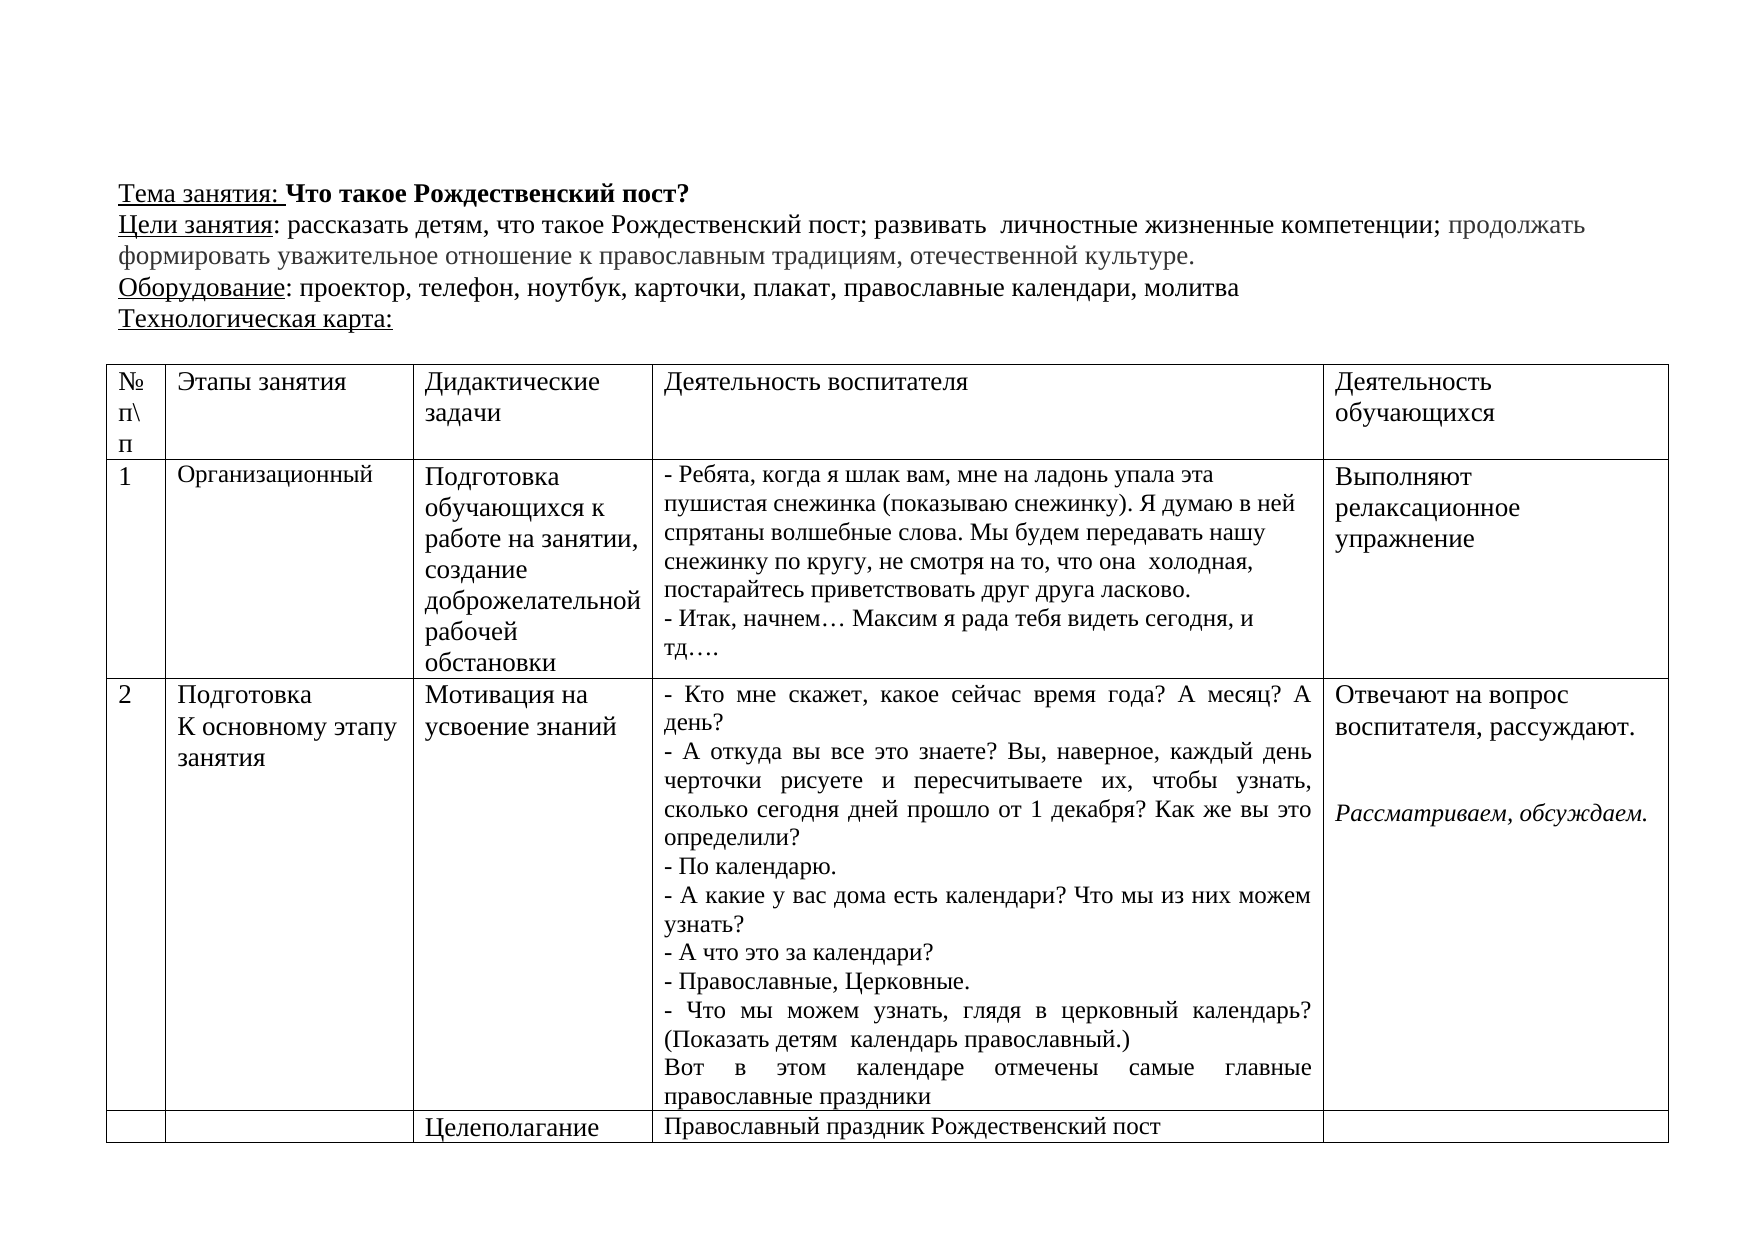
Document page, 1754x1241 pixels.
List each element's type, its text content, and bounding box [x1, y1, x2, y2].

table_header Деятельность обучающихся [1324, 365, 1668, 458]
table_cell 2 [107, 679, 165, 1110]
table_cell Подготовка К основному этапу занятия [166, 679, 413, 1110]
table_cell Целеполагание [414, 1111, 652, 1142]
table_header Деятельность воспитателя [653, 365, 1323, 458]
table_cell Православный праздник Рождественский пост [653, 1111, 1323, 1142]
table_cell - Ребята, когда я шлак вам, мне на ладонь упала эта пушистая снежинка (показываю снежинку). Я думаю в ней спрятаны волшебные слова. Мы будем передавать нашу снежинку по кругу, не смотря на то, что она холодная, постарайтесь приветствовать друг друга ласково. - Итак, начнем… Максим я рада тебя видеть сегодня, и тд…. [653, 460, 1323, 678]
table_cell [1324, 1111, 1668, 1142]
table_header Дидактические задачи [414, 365, 652, 458]
table_header Этапы занятия [166, 365, 413, 458]
text Технологическая карта: [118, 302, 1636, 333]
table_cell Подготовка обучающихся к работе на занятии, создание доброжелательной рабочей обстановки [414, 460, 652, 678]
table_header № п\п [107, 365, 165, 458]
table_cell - Кто мне скажет, какое сейчас время года? А месяц? А день? - А откуда вы все это знаете? Вы, наверное, каждый день черточки рисуете и пересчитываете их, чтобы узнать, сколько сегодня дней прошло от 1 декабря? Как же вы это определили? - По календарю. - А какие у вас дома есть календари? Что мы из них можем узнать? - А что это за календари? - Православные, Церковные. - Что мы можем узнать, глядя в церковный календарь? (Показать детям календарь православный.) Вот в этом календаре отмечены самые главные православные праздники [653, 679, 1323, 1110]
table_cell Отвечают на вопрос воспитателя, рассуждают. Рассматриваем, обсуждаем. [1324, 679, 1668, 1110]
table_cell Мотивация на усвоение знаний [414, 679, 652, 1110]
text Тема занятия: Что такое Рождественский пост? [118, 177, 1636, 208]
table_cell [107, 1111, 165, 1142]
table_cell [166, 1111, 413, 1142]
table_cell Выполняют релаксационное упражнение [1324, 460, 1668, 678]
table_cell 1 [107, 460, 165, 678]
table_cell Организационный [166, 460, 413, 678]
text Оборудование: проектор, телефон, ноутбук, карточки, плакат, православные календари, молитва [118, 271, 1636, 302]
text Цели занятия: рассказать детям, что такое Рождественский пост; развивать личностные жизненные компетенции; продолжать формировать уважительное отношение к православным традициям, отечественной культуре. [118, 208, 1636, 271]
